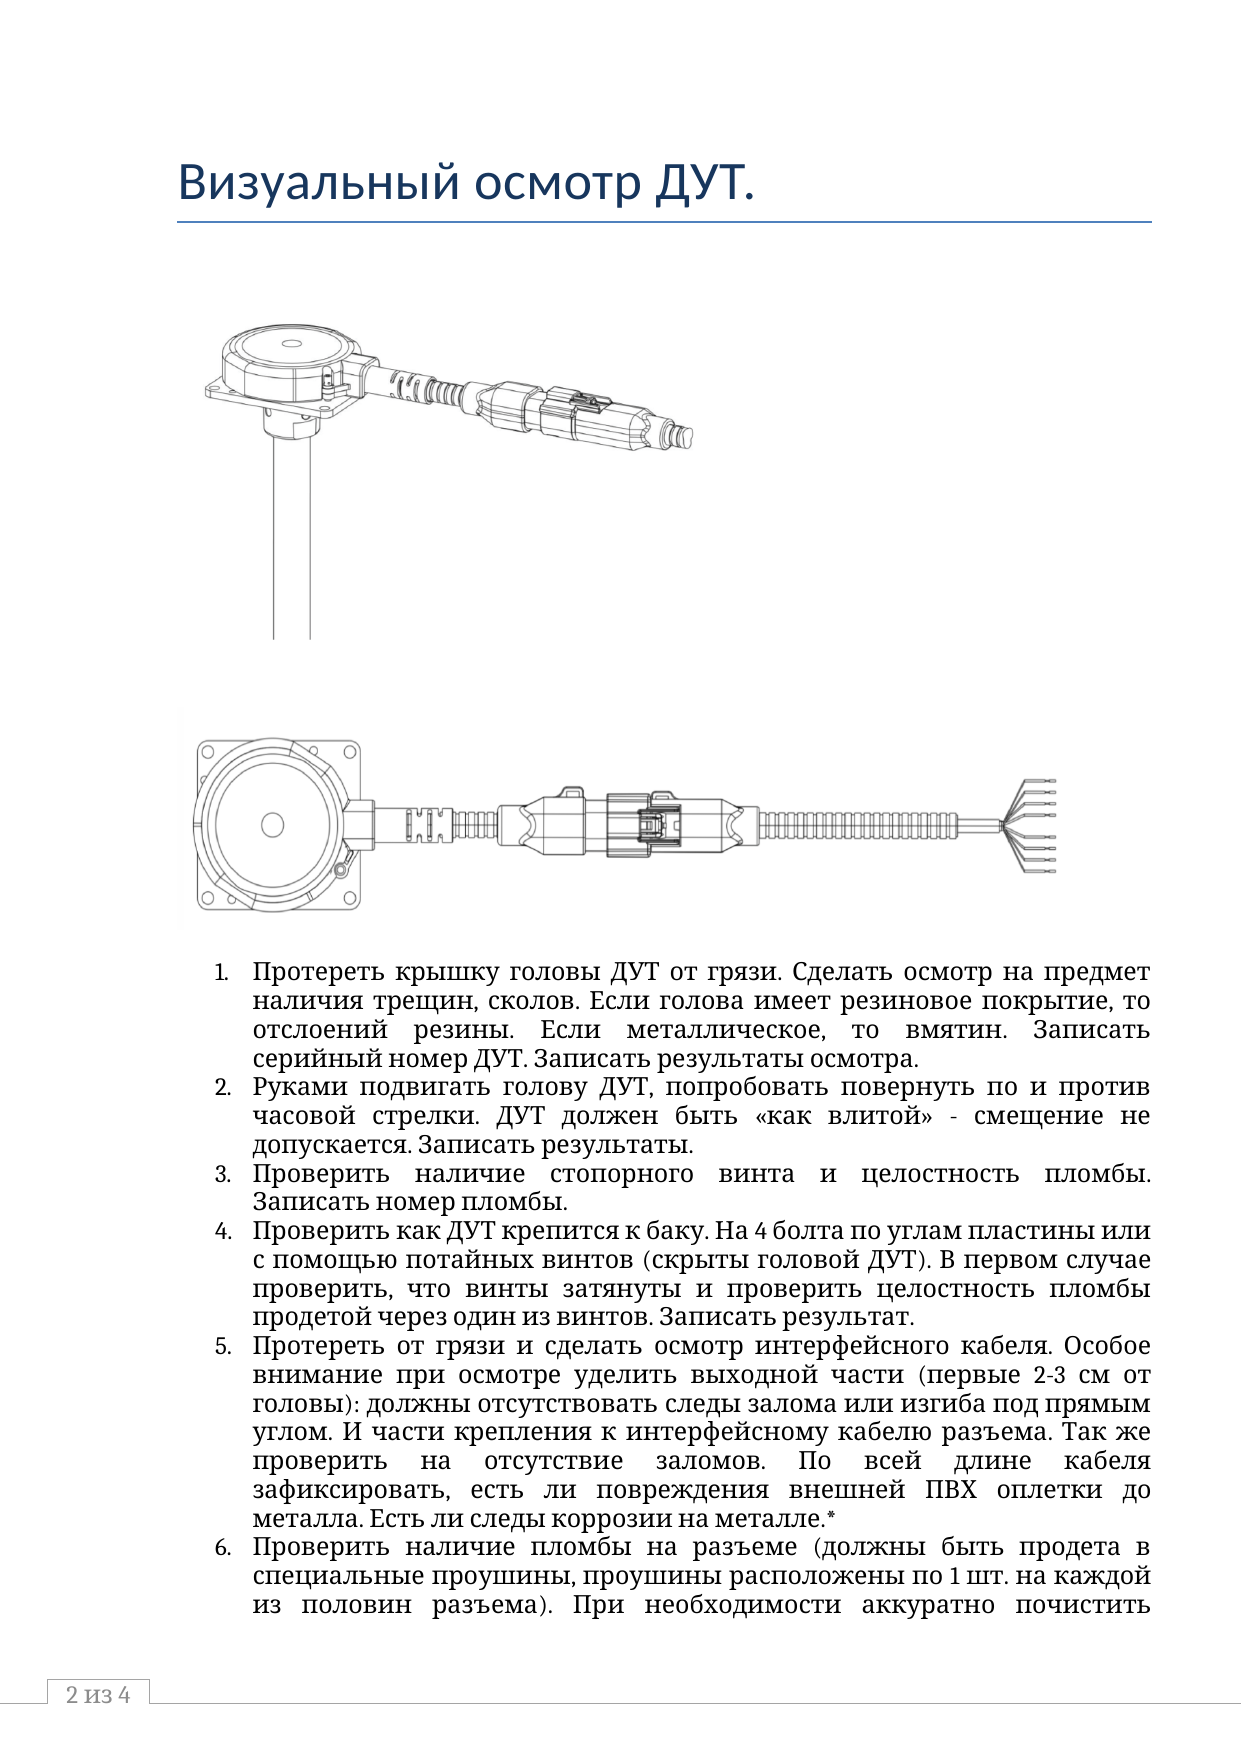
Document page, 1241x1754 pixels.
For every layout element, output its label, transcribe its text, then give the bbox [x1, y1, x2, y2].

picture [177, 312, 727, 650]
list Проверить как ДУТ крепится к баку. На 4 болта по углам пластины или с помощью потайных винтов (скрыты головой ДУТ). В первом случае проверить, что винты затянуты и проверить целостность пломбы продетой через один из винтов. Записать результат. [215, 1217, 1152, 1332]
title Визуальный осмотр ДУТ. [177, 147, 1152, 221]
list Протереть от грязи и сделать осмотр интерфейсного кабеля. Особое внимание при осмотре уделить выходной части (первые 2-3 см от головы): должны отсутствовать следы залома или изгиба под прямым углом. И части крепления к интерфейсному кабелю разъема. Так же проверить на отсутствие заломов. По всей длине кабеля зафиксировать, есть ли повреждения внешней ПВХ оплетки до металла. Есть ли следы коррозии на металле.* [215, 1332, 1152, 1533]
list Проверить наличие стопорного винта и целостность пломбы. Записать номер пломбы. [215, 1159, 1152, 1217]
list Протереть крышку головы ДУТ от грязи. Сделать осмотр на предмет наличия трещин, сколов. Если голова имеет резиновое покрытие, то отслоений резины. Если металлическое, то вмятин. Записать серийный номер ДУТ. Записать результаты осмотра. [215, 958, 1152, 1073]
picture [177, 707, 1077, 930]
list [215, 1533, 1152, 1619]
list Руками подвигать голову ДУТ, попробовать повернуть по и против часовой стрелки. ДУТ должен быть «как влитой» - смещение не допускается. Записать результаты. [215, 1073, 1152, 1159]
